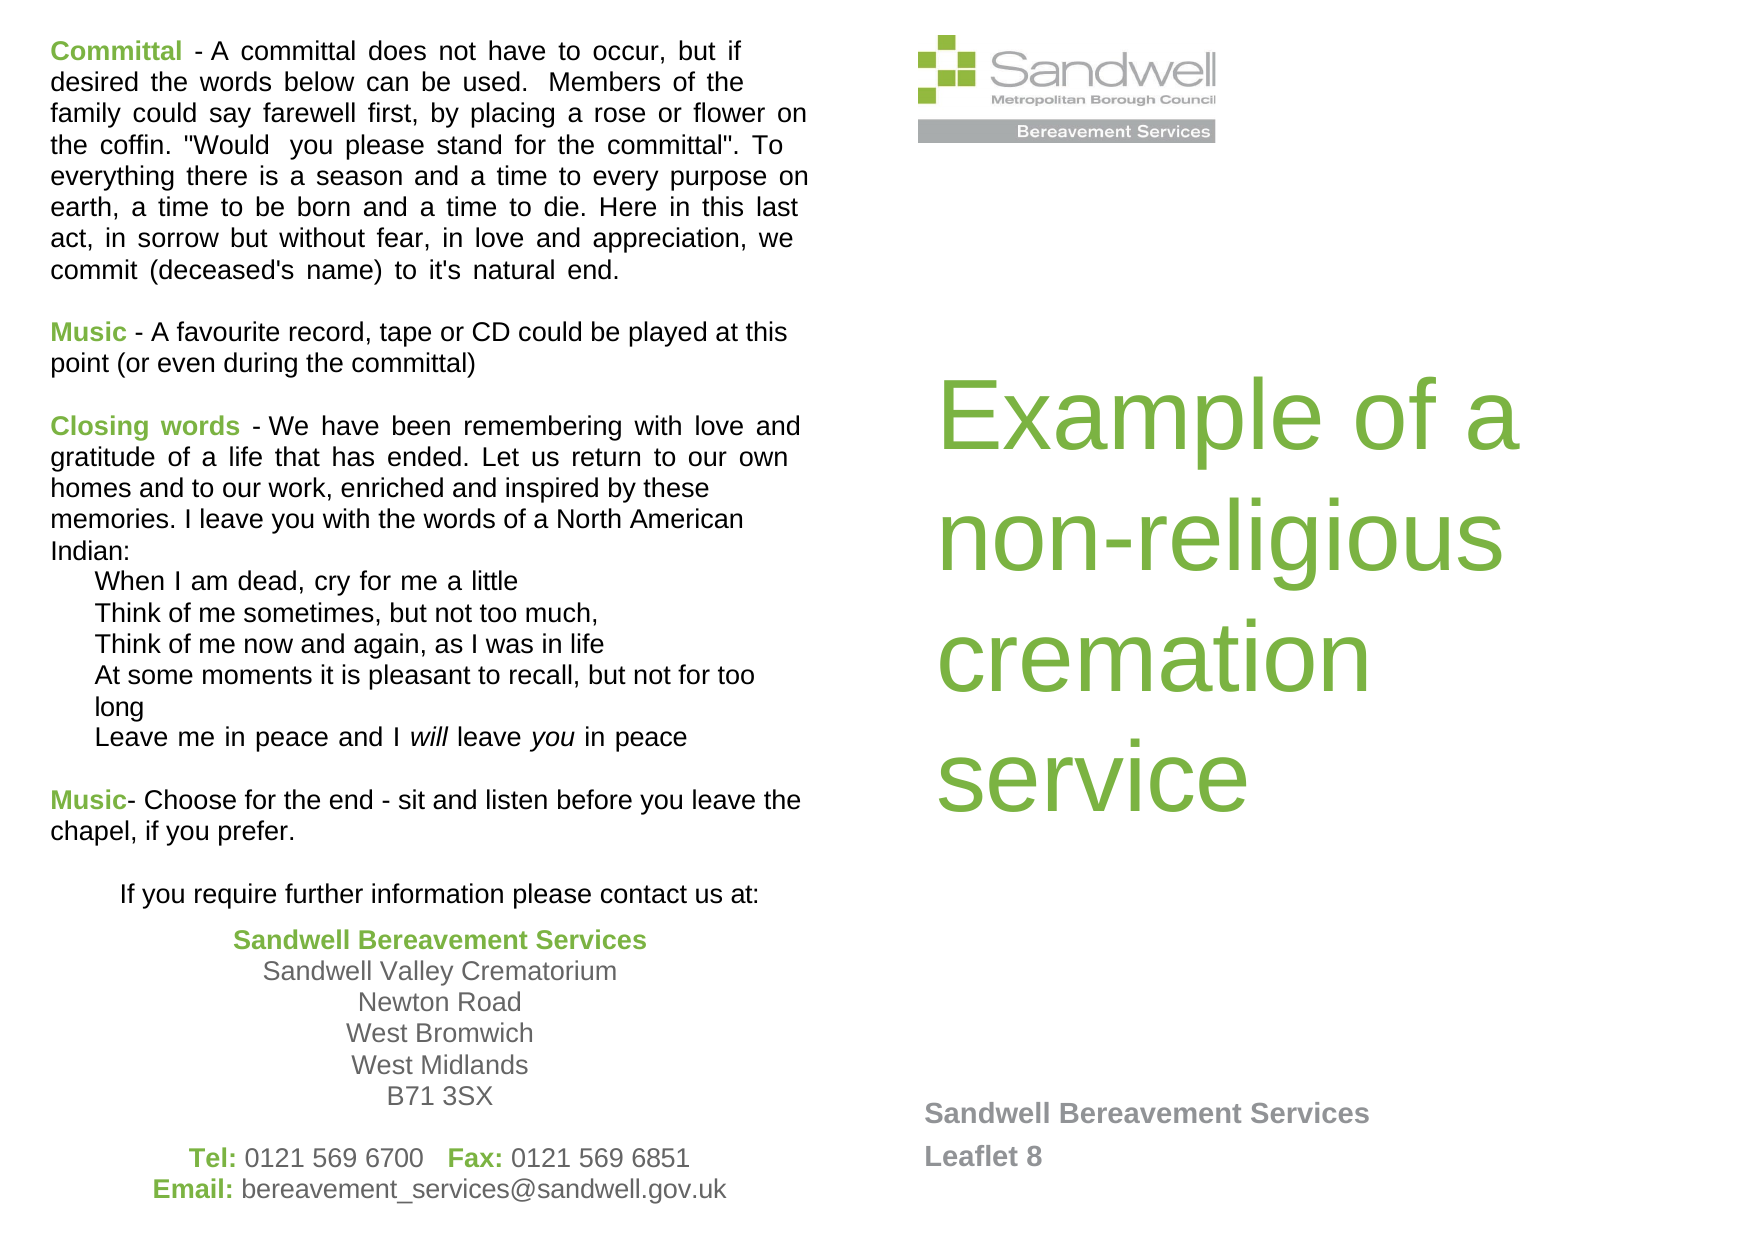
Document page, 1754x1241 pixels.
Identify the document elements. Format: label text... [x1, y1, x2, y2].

text Music- Choose for the end - sit and listen before you leave the chapel, if you prefer. [50, 784, 822, 847]
text family could say farewell first, by placing a rose or flower on the coffin. "Would you please stand for the committal". To [50, 97, 822, 160]
text West Bromwich West Midlands B71 3SX [346, 1017, 534, 1111]
text Committal - A committal does not have to occur, but if desired the words below can be used. Members of the [50, 35, 822, 97]
text At some moments it is pleasant to recall, but not for too long [94, 659, 802, 722]
text act, in sorrow but without fear, in love and appreciation, we commit (deceased's name) to it's natural end. [50, 222, 822, 285]
text When I am dead, cry for me a little [94, 566, 823, 597]
text everything there is a season and a time to every purpose on earth, a time to be born and a time to die. Here in this last [50, 160, 822, 222]
text Closing words - We have been remembering with love and gratitude of a life that has ended. Let us return to our own homes and to our work, enriched and inspired by these memories. I leave you with the words of a North American Indian: [50, 409, 822, 566]
picture [918, 35, 1216, 143]
text Tel: 0121 569 6700 Fax: 0121 569 6851 [56, 1142, 823, 1173]
text Music - A favourite record, tape or CD could be played at this point (or even during the committal) [50, 316, 822, 378]
text Leave me in peace and I will leave you in peace [94, 722, 823, 753]
title Example of a non-religious cremation service [936, 356, 1520, 833]
text Email: bereavement_services@sandwell.gov.uk [56, 1173, 823, 1204]
text Sandwell Bereavement Services Leaflet 8 [924, 1096, 1458, 1173]
text Sandwell Bereavement Services Sandwell Valley Crematorium Newton Road [233, 924, 647, 1017]
text If you require further information please contact us at: [56, 878, 823, 909]
text Think of me sometimes, but not too much, Think of me now and again, as I was in life [94, 597, 663, 659]
